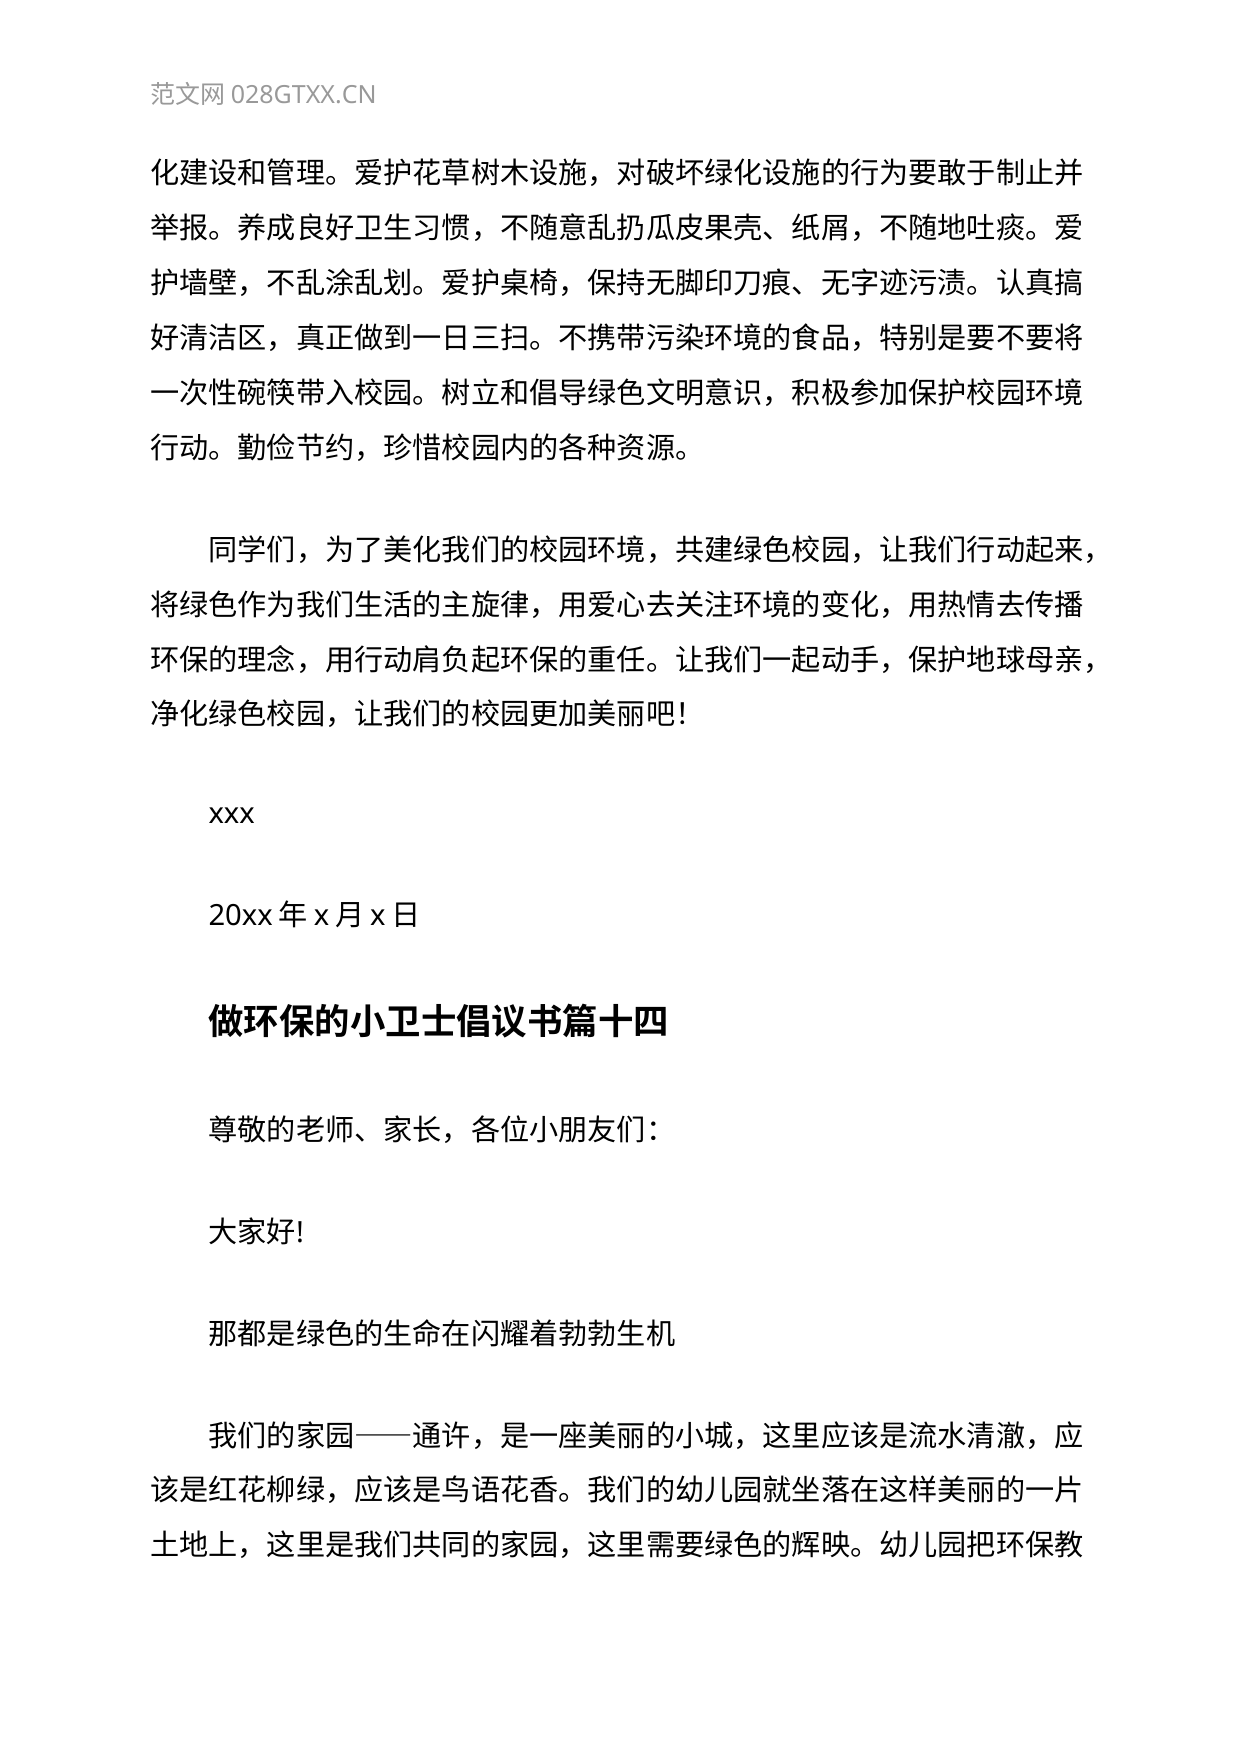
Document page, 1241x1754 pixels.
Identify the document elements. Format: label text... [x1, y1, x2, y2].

text 那都是绿色的生命在闪耀着勃勃生机 [150, 1310, 1090, 1353]
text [150, 150, 1090, 467]
text xxx [150, 793, 1090, 832]
text 做环保的小卫士倡议书篇十四 [150, 993, 1090, 1044]
text 同学们，为了美化我们的校园环境，共建绿色校园，让我们行动起来，将绿色作为我们生活的主旋律，用爱心去关注环境的变化，用热情去传播环保的理念，用行动肩负起环保的重任。让我们一起动手，保护地球母亲，净化绿色校园，让我们的校园更加美丽吧！ [150, 526, 1090, 733]
text 20xx年x月x日 [150, 891, 1090, 933]
text 大家好! [150, 1208, 1090, 1251]
text 尊敬的老师、家长，各位小朋友们： [150, 1107, 1090, 1149]
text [150, 1412, 1090, 1564]
